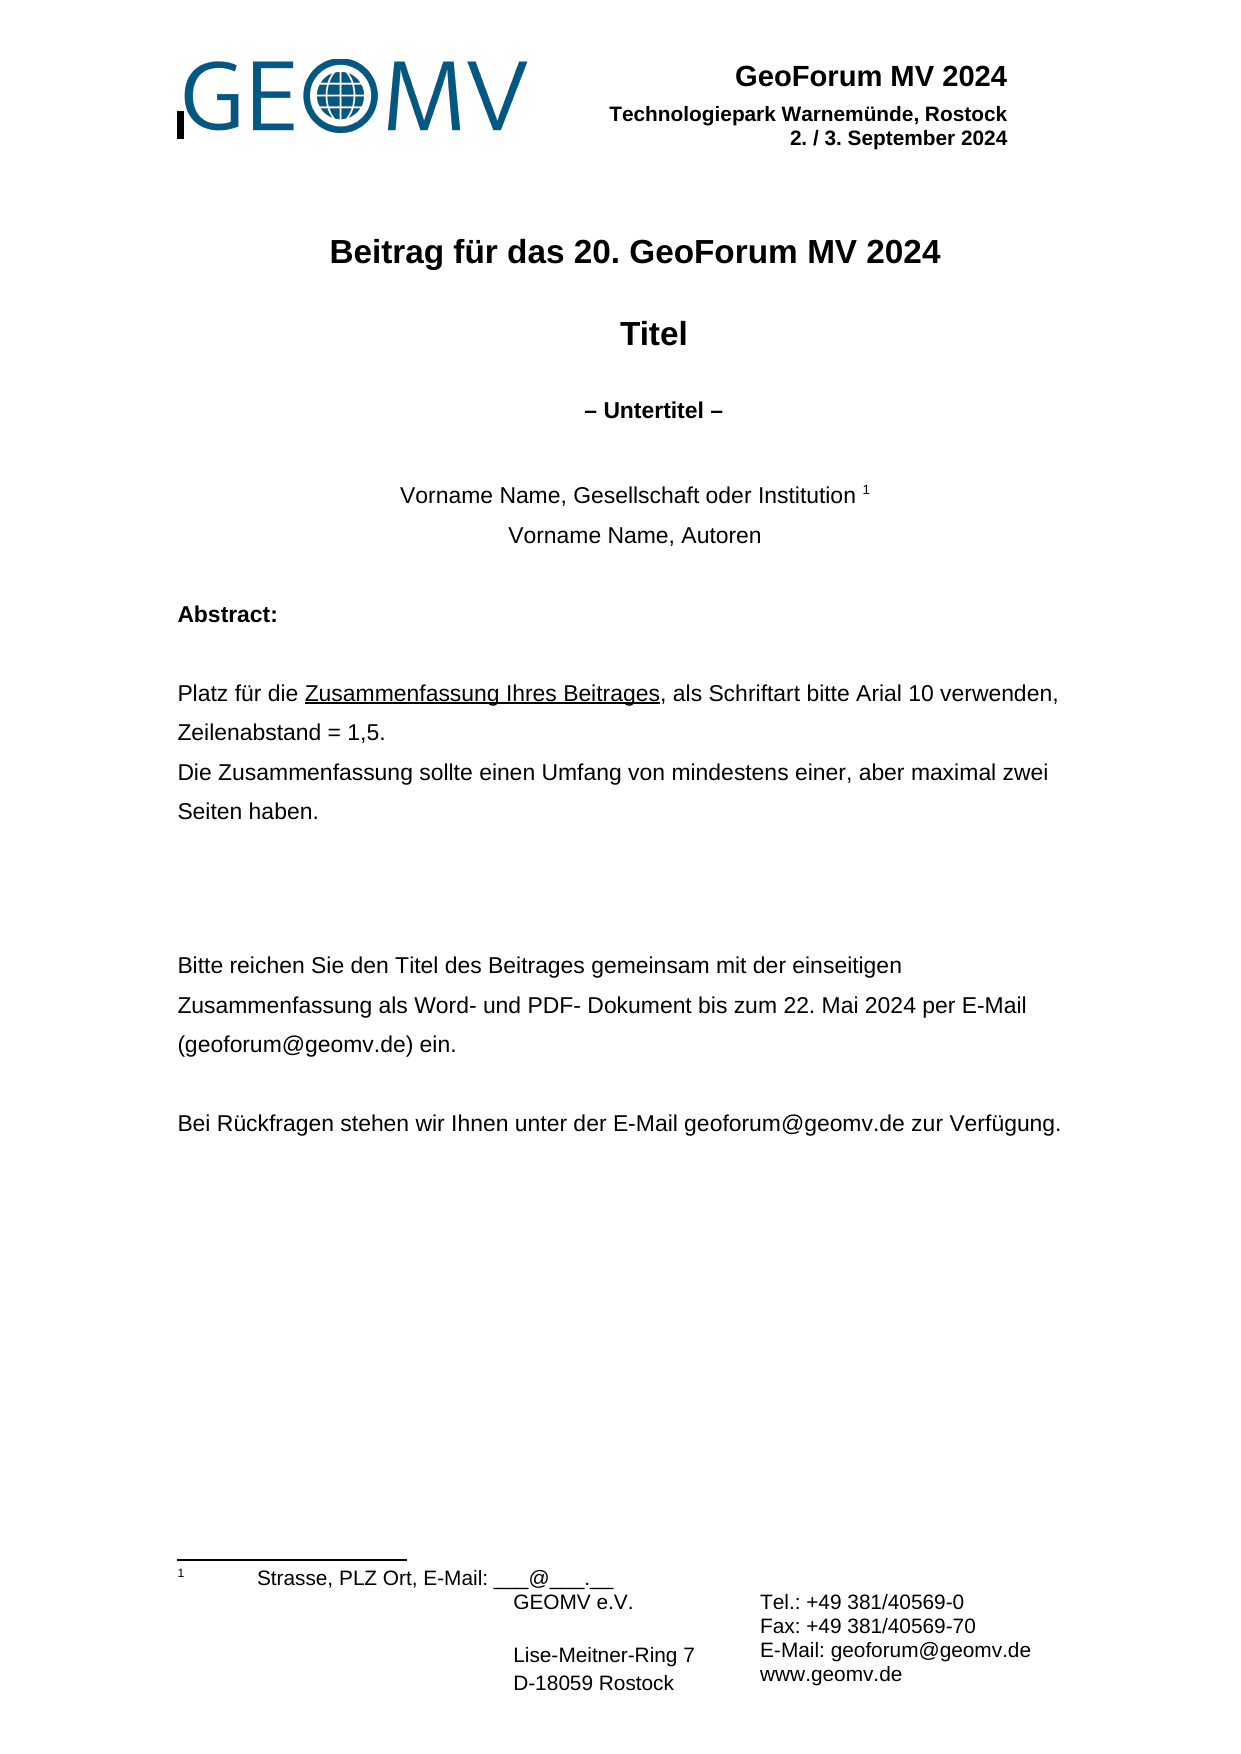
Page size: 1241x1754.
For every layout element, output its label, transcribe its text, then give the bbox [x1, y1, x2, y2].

text Abstract: [177, 601, 1092, 627]
text Die Zusammenfassung sollte einen Umfang von mindestens einer, aber maximal zwei Seiten haben. [177, 758, 1092, 824]
picture [344, 59, 528, 134]
text Bei Rückfragen stehen wir Ihnen unter der E-Mail geoforum@geomv.de zur Verfügung. [177, 1110, 1092, 1137]
subtitle Titel [215, 314, 1092, 353]
text Vorname Name, Gesellschaft oder Institution Vorname Name, Autoren [177, 482, 1092, 548]
text Platz für die Zusammenfassung Ihres Beitrages, als Schriftart bitte Arial 10 verwenden, Zeilenabstand = 1,5. [177, 679, 1092, 745]
subtitle – Untertitel – [215, 397, 1092, 423]
subtitle Beitrag für das 20. GeoForum MV 2024 [177, 232, 1092, 270]
text Bitte reichen Sie den Titel des Beitrages gemeinsam mit der einseitigen Zusammenfassung als Word- und PDF- Dokument bis zum 22. Mai 2024 per E-Mail (geoforum@geomv.de) ein. [177, 952, 1092, 1058]
picture [184, 59, 337, 134]
picture [311, 65, 371, 126]
